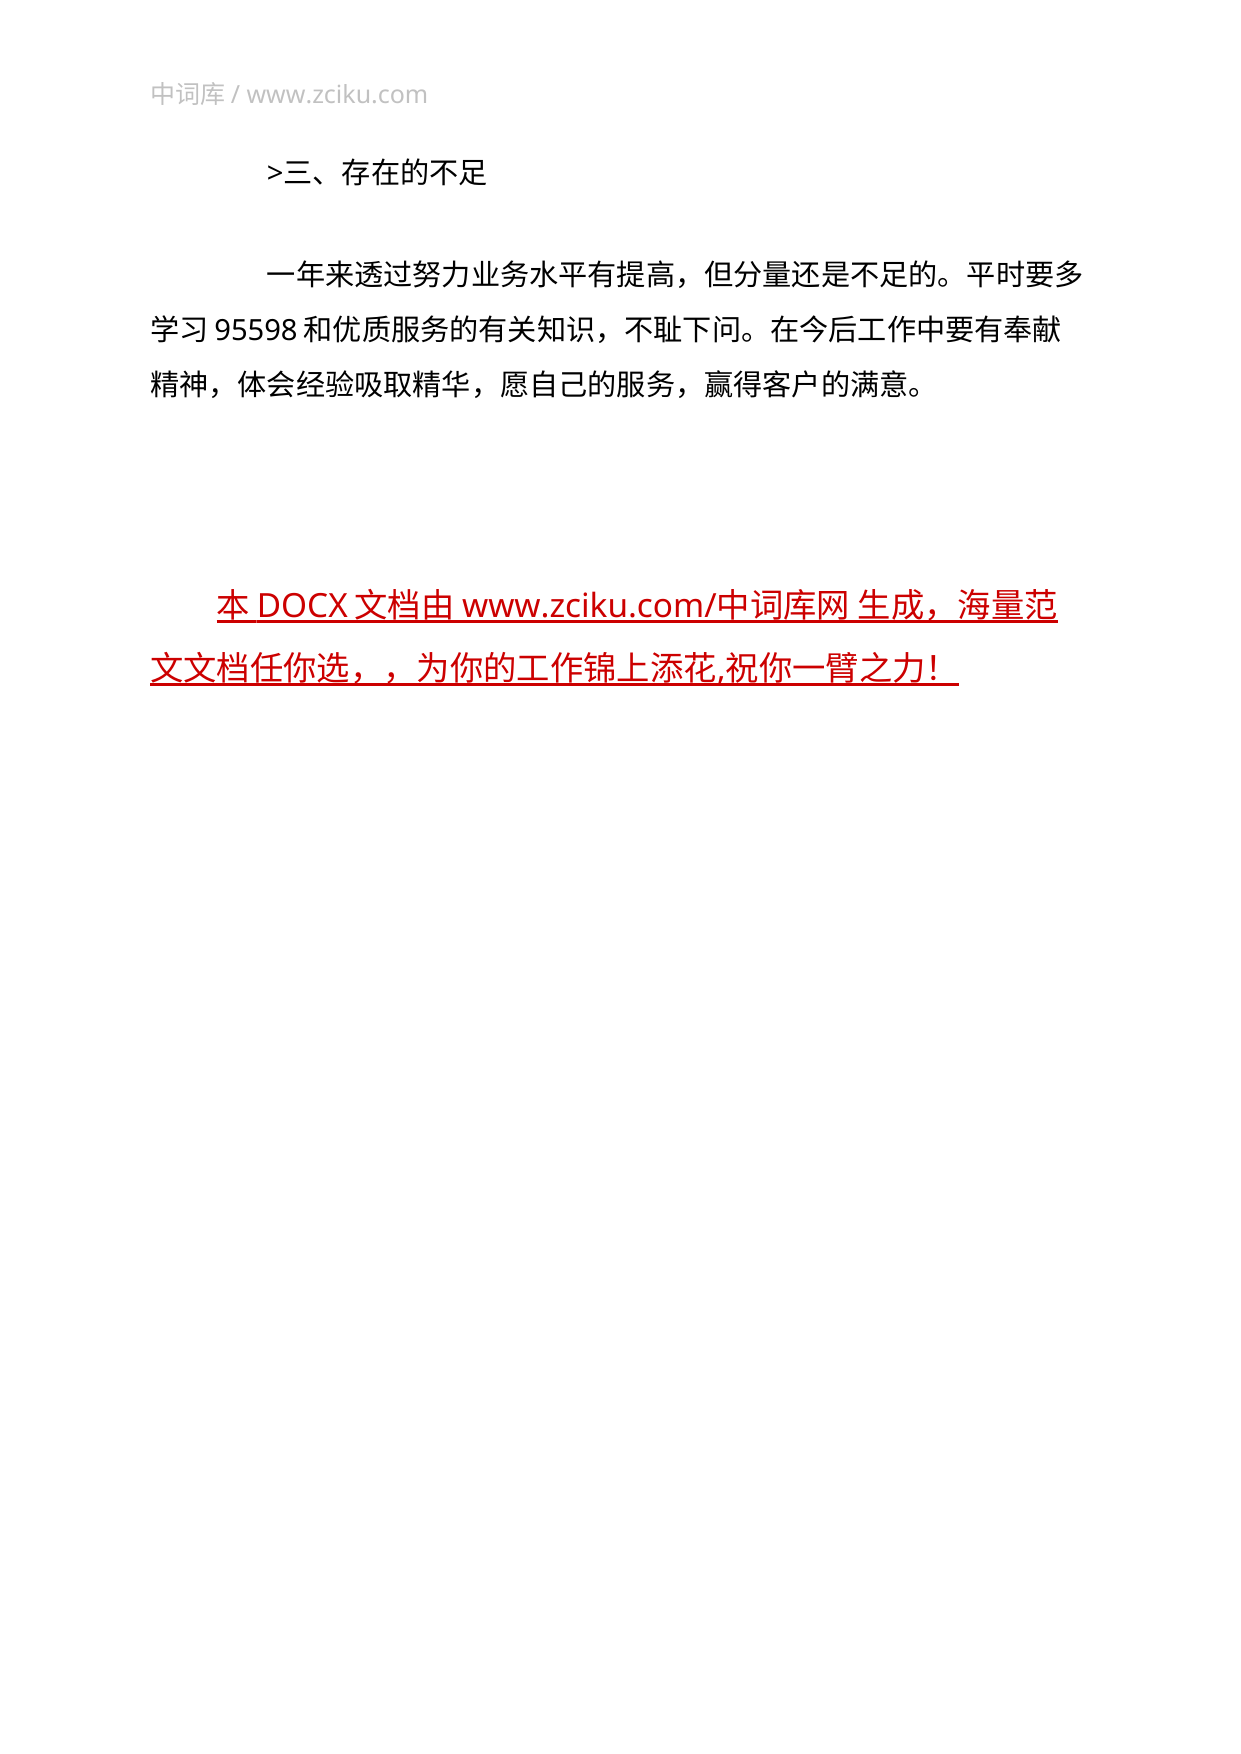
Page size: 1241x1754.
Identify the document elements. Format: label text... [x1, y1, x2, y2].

text 一年来透过努力业务水平有提高，但分量还是不足的。平时要多学习95598和优质服务的有关知识，不耻下问。在今后工作中要有奉献精神，体会经验吸取精华，愿自己的服务，赢得客户的满意。 [150, 252, 1090, 404]
text >三、存在的不足 [150, 150, 1090, 192]
text 本DOCX文档由 www.zciku.com/中词库网 生成，海量范文文档任你选，，为你的工作锦上添花,祝你一臂之力！ [150, 579, 1090, 690]
